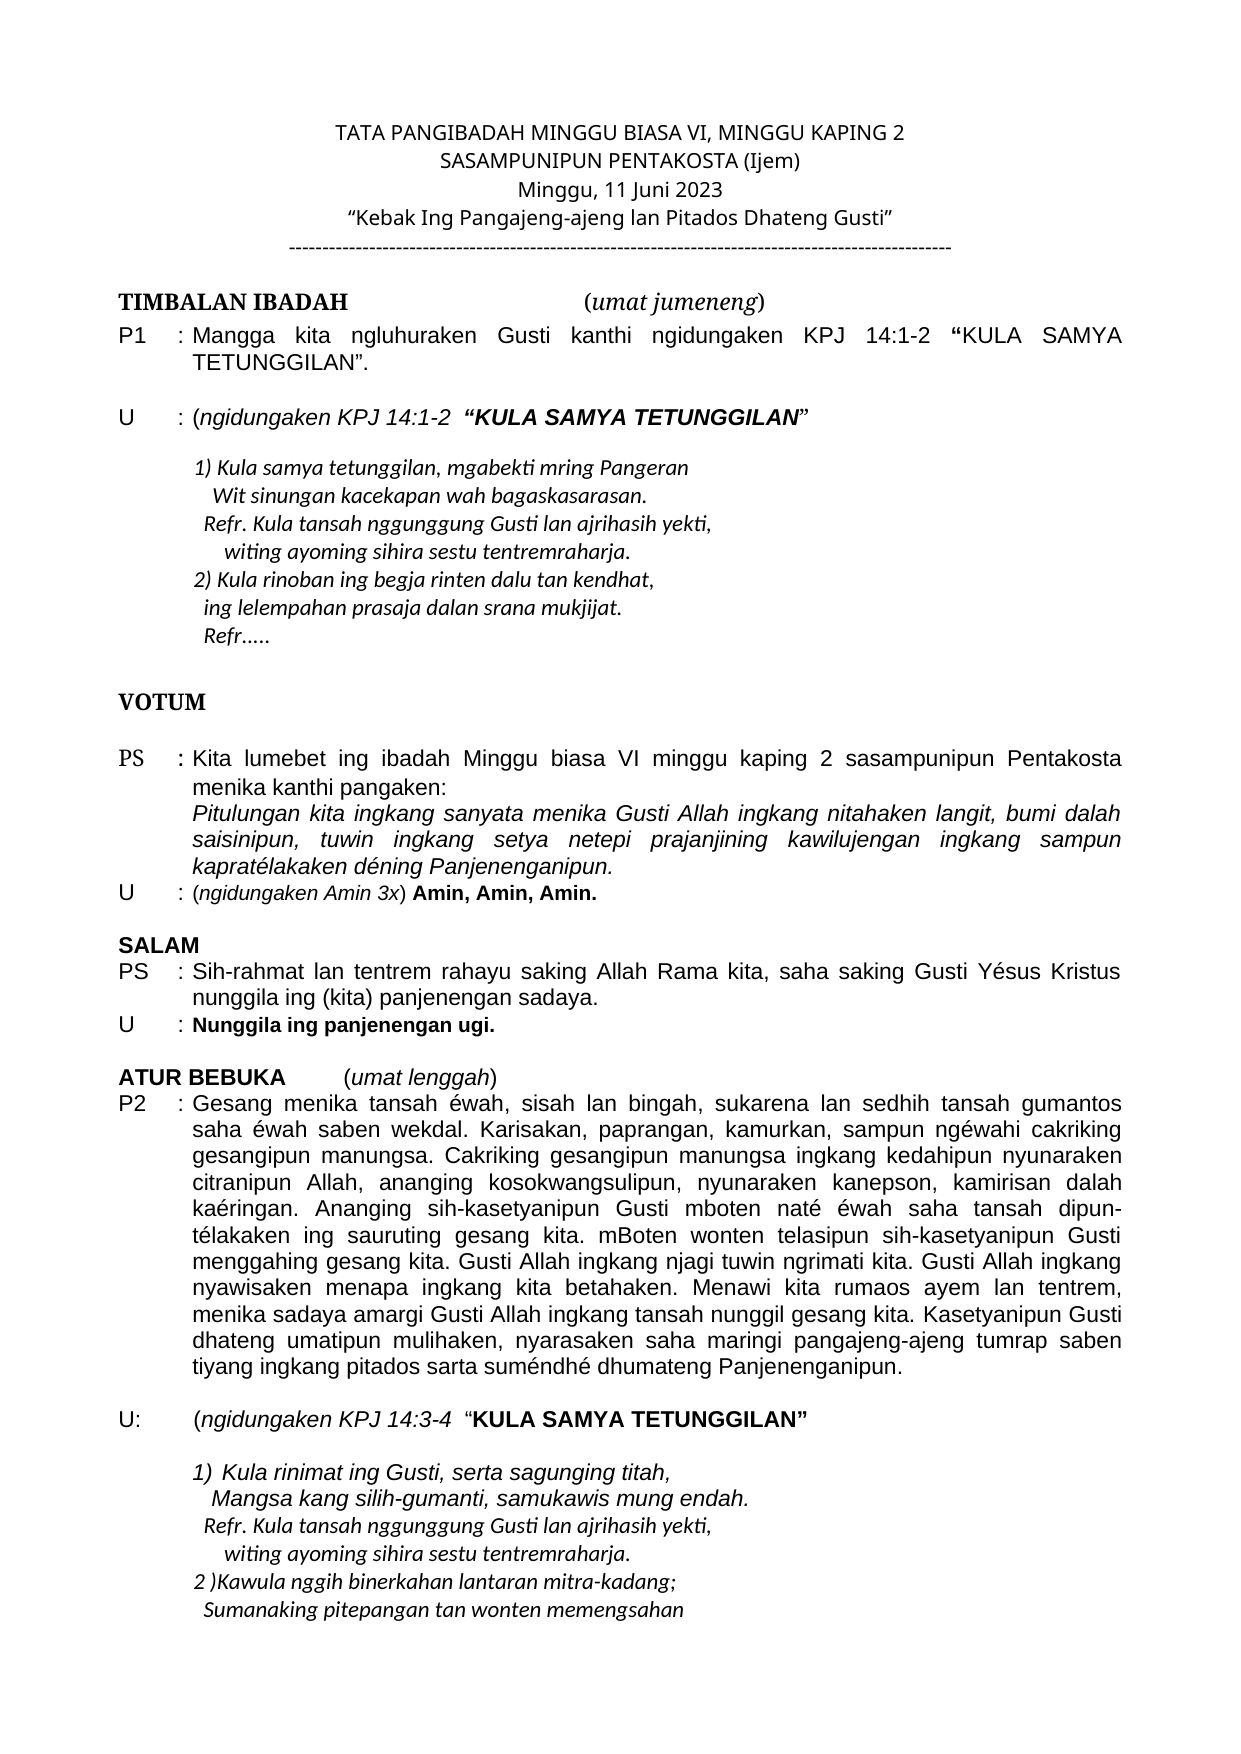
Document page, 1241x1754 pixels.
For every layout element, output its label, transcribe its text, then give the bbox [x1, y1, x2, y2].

list U : (ngidungaken KPJ 14:1-2 “KULA SAMYA TETUNGGILAN” [118, 401, 1122, 433]
text 2) Kula rinoban ing begja rinten dalu tan kendhat, [162, 566, 1122, 593]
text Sumanaking pitepangan tan wonten memengsahan [162, 1596, 1122, 1623]
text Mangsa kang silih-gumanti, samukawis mung endah. [192, 1485, 1122, 1511]
text ATUR BEBUKA (umat lenggah) [118, 1063, 1122, 1090]
text PS : Sih-rahmat lan tentrem rahayu saking Allah Rama kita, saha saking Gusti Yésus Kristus nunggila ing (kita) panjenengan sadaya. [118, 958, 1122, 1011]
text Wit sinungan kacekapan wah bagaskasarasan. [118, 481, 1122, 509]
text Refr. Kula tansah nggunggung Gusti lan ajrihasih yekti, [193, 1511, 1122, 1539]
text 1) Kula rinimat ing Gusti, serta sagunging titah, [192, 1459, 1122, 1485]
text witing ayoming sihira sestu tentremraharja. [162, 1539, 1122, 1567]
text “Kebak Ing Pangajeng-ajeng lan Pitados Dhateng Gusti” [118, 203, 1122, 232]
list TIMBALAN IBADAH (umat jumeneng) [118, 286, 1122, 318]
text SALAM [118, 932, 1122, 958]
text TATA PANGIBADAH MINGGU BIASA VI, MINGGU KAPING 2 [118, 118, 1122, 147]
text witing ayoming sihira sestu tentremraharja. [162, 537, 1122, 566]
text ing lelempahan prasaja dalan srana mukjijat. [162, 593, 1122, 622]
text 1) Kula samya tetunggilan, mgabekti mring Pangeran [162, 453, 1122, 481]
text --------------------------------------------------------------------------------------------------- [118, 232, 1122, 260]
text U: (ngidungaken KPJ 14:3-4 “KULA SAMYA TETUNGGILAN” [118, 1406, 1122, 1432]
text Pitulungan kita ingkang sanyata menika Gusti Allah ingkang nitahaken langit, bumi dalah saisinipun, tuwin ingkang setya netepi prajanjining kawilujengan ingkang sampun kapratélakaken déning Panjenenganipun. [118, 800, 1122, 879]
text Refr..... [162, 622, 1122, 649]
text U : Nunggila ing panjenengan ugi. [118, 1011, 1122, 1037]
text PS : Kita lumebet ing ibadah Minggu biasa VI minggu kaping 2 sasampunipun Pentakosta menika kanthi pangaken: [118, 742, 1122, 800]
text Minggu, 11 Juni 2023 [118, 175, 1122, 203]
text Refr. Kula tansah nggunggung Gusti lan ajrihasih yekti, [193, 509, 1122, 537]
list P1 : Mangga kita ngluhuraken Gusti kanthi ngidungaken KPJ 14:1-2 “KULA SAMYA TETUNGGILAN”. [118, 322, 1122, 375]
list VOTUM [118, 686, 1122, 717]
text P2 : Gesang menika tansah éwah, sisah lan bingah, sukarena lan sedhih tansah gumantos saha éwah saben wekdal. Karisakan, paprangan, kamurkan, sampun ngéwahi cakriking gesangipun manungsa. Cakriking gesangipun manungsa ingkang kedahipun nyunaraken citranipun Allah, ananging kosokwangsulipun, nyunaraken kanepson, kamirisan dalah kaéringan. Ananging sih-kasetyanipun Gusti mboten naté éwah saha tansah dipun-télakaken ing sauruting gesang kita. mBoten wonten telasipun sih-kasetyanipun Gusti menggahing gesang kita. Gusti Allah ingkang njagi tuwin ngrimati kita. Gusti Allah ingkang nyawisaken menapa ingkang kita betahaken. Menawi kita rumaos ayem lan tentrem, menika sadaya amargi Gusti Allah ingkang tansah nunggil gesang kita. Kasetyanipun Gusti dhateng umatipun mulihaken, nyarasaken saha maringi pangajeng-ajeng tumrap saben tiyang ingkang pitados sarta suméndhé dhumateng Panjenenganipun. [118, 1090, 1122, 1380]
text SASAMPUNIPUN PENTAKOSTA (Ijem) [118, 147, 1122, 175]
text U : (ngidungaken Amin 3x) Amin, Amin, Amin. [118, 879, 1122, 905]
text 2 )Kawula nggih binerkahan lantaran mitra-kadang; [162, 1567, 1122, 1596]
